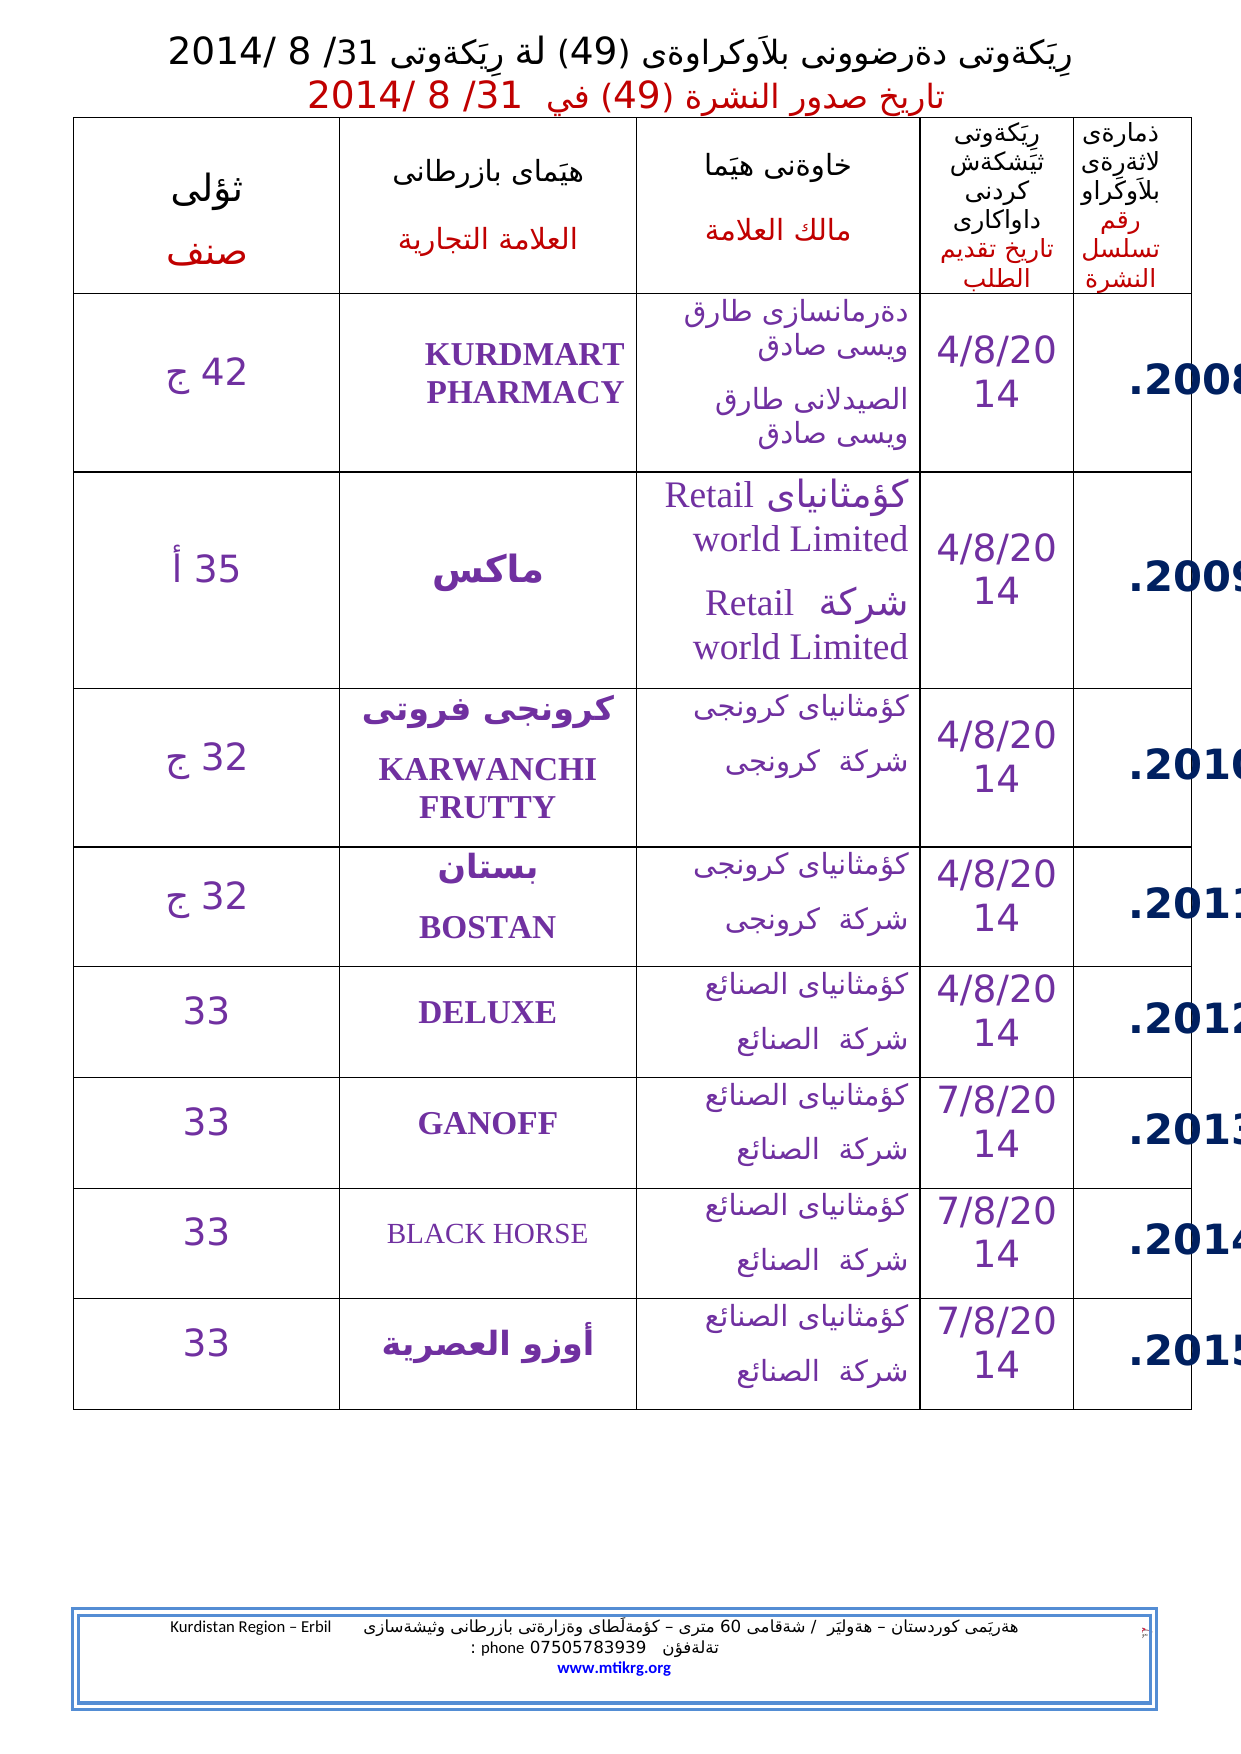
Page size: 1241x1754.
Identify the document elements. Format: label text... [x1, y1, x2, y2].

table_cell 7/8/2014 [921, 1078, 1073, 1187]
table_header ثؤلى صنف [74, 118, 339, 293]
table_cell 4/8/2014 [921, 473, 1073, 688]
table_cell DELUXE [340, 967, 636, 1077]
table_cell ماكس [340, 473, 636, 688]
table_cell 7/8/2014 [921, 1189, 1073, 1298]
table_cell بستان BOSTAN [340, 848, 636, 966]
table_cell كؤمثانياى الصنائع شركة الصنائع [637, 1078, 919, 1187]
table_cell [1074, 294, 1191, 471]
table_cell BLACK HORSE [340, 1189, 636, 1298]
table_header هيَماى بازرطانى العلامة التجارية [340, 118, 636, 293]
table_cell [1074, 967, 1191, 1077]
table_cell [1074, 1189, 1191, 1298]
table_cell 32 ج [74, 689, 339, 846]
table_cell [1074, 689, 1191, 846]
table_cell كؤمثانياى Retail world Limited شركة Retail world Limited [637, 473, 919, 688]
picture [1142, 1619, 1149, 1641]
table_cell 33 [74, 1189, 339, 1298]
table_cell [1074, 473, 1191, 688]
table_cell 4/8/2014 [921, 689, 1073, 846]
table_cell كؤمثانياى الصنائع شركة الصنائع [637, 1189, 919, 1298]
table_cell GANOFF [340, 1078, 636, 1187]
table_cell أوزو العصرية [340, 1299, 636, 1409]
table_cell 4/8/2014 [921, 967, 1073, 1077]
table_cell كؤمثانياى الصنائع شركة الصنائع [637, 967, 919, 1077]
table_cell 33 [74, 967, 339, 1077]
table_cell [1074, 1299, 1191, 1409]
table_cell [1074, 1078, 1191, 1187]
table_cell كؤمثانياى الصنائع شركة الصنائع [637, 1299, 919, 1409]
text تاريخ صدور النشرة (49) في 31/ 8 /2014 [29, 73, 1211, 117]
table_header ذمارةى لاثةرِةى بلاَوكراو رقم تسلسل النشرة [1074, 118, 1191, 293]
table_header رِيَكةوتى ثيَشكةش كردنى داواكارى تاريخ تقديم الطلب [921, 118, 1073, 293]
table_cell 32 ج [74, 848, 339, 966]
table_cell 33 [74, 1078, 339, 1187]
table_cell 4/8/2014 [921, 848, 1073, 966]
table_header خاوةنى هيَما مالك العلامة [637, 118, 919, 293]
text رِيَكةوتى دةرضوونى بلاَوكراوةى (49) لة رِيَكةوتى 31/ 8 /2014 [29, 29, 1211, 73]
table_cell KURDMART PHARMACY [340, 294, 636, 471]
table_cell كؤمثانياى كرونجى شركة كرونجى [637, 848, 919, 966]
table_cell كؤمثانياى كرونجى شركة كرونجى [637, 689, 919, 846]
table_cell 4/8/2014 [921, 294, 1073, 471]
table_cell [1074, 848, 1191, 966]
table_cell 42 ج [74, 294, 339, 471]
table_cell 33 [74, 1299, 339, 1409]
table_cell 7/8/2014 [921, 1299, 1073, 1409]
table_cell دةرمانسازى طارق ويسى صادق الصيدلانى طارق ويسى صادق [637, 294, 919, 471]
table_cell 35 أ [74, 473, 339, 688]
table_cell كرونجى فروتى KARWANCHI FRUTTY [340, 689, 636, 846]
